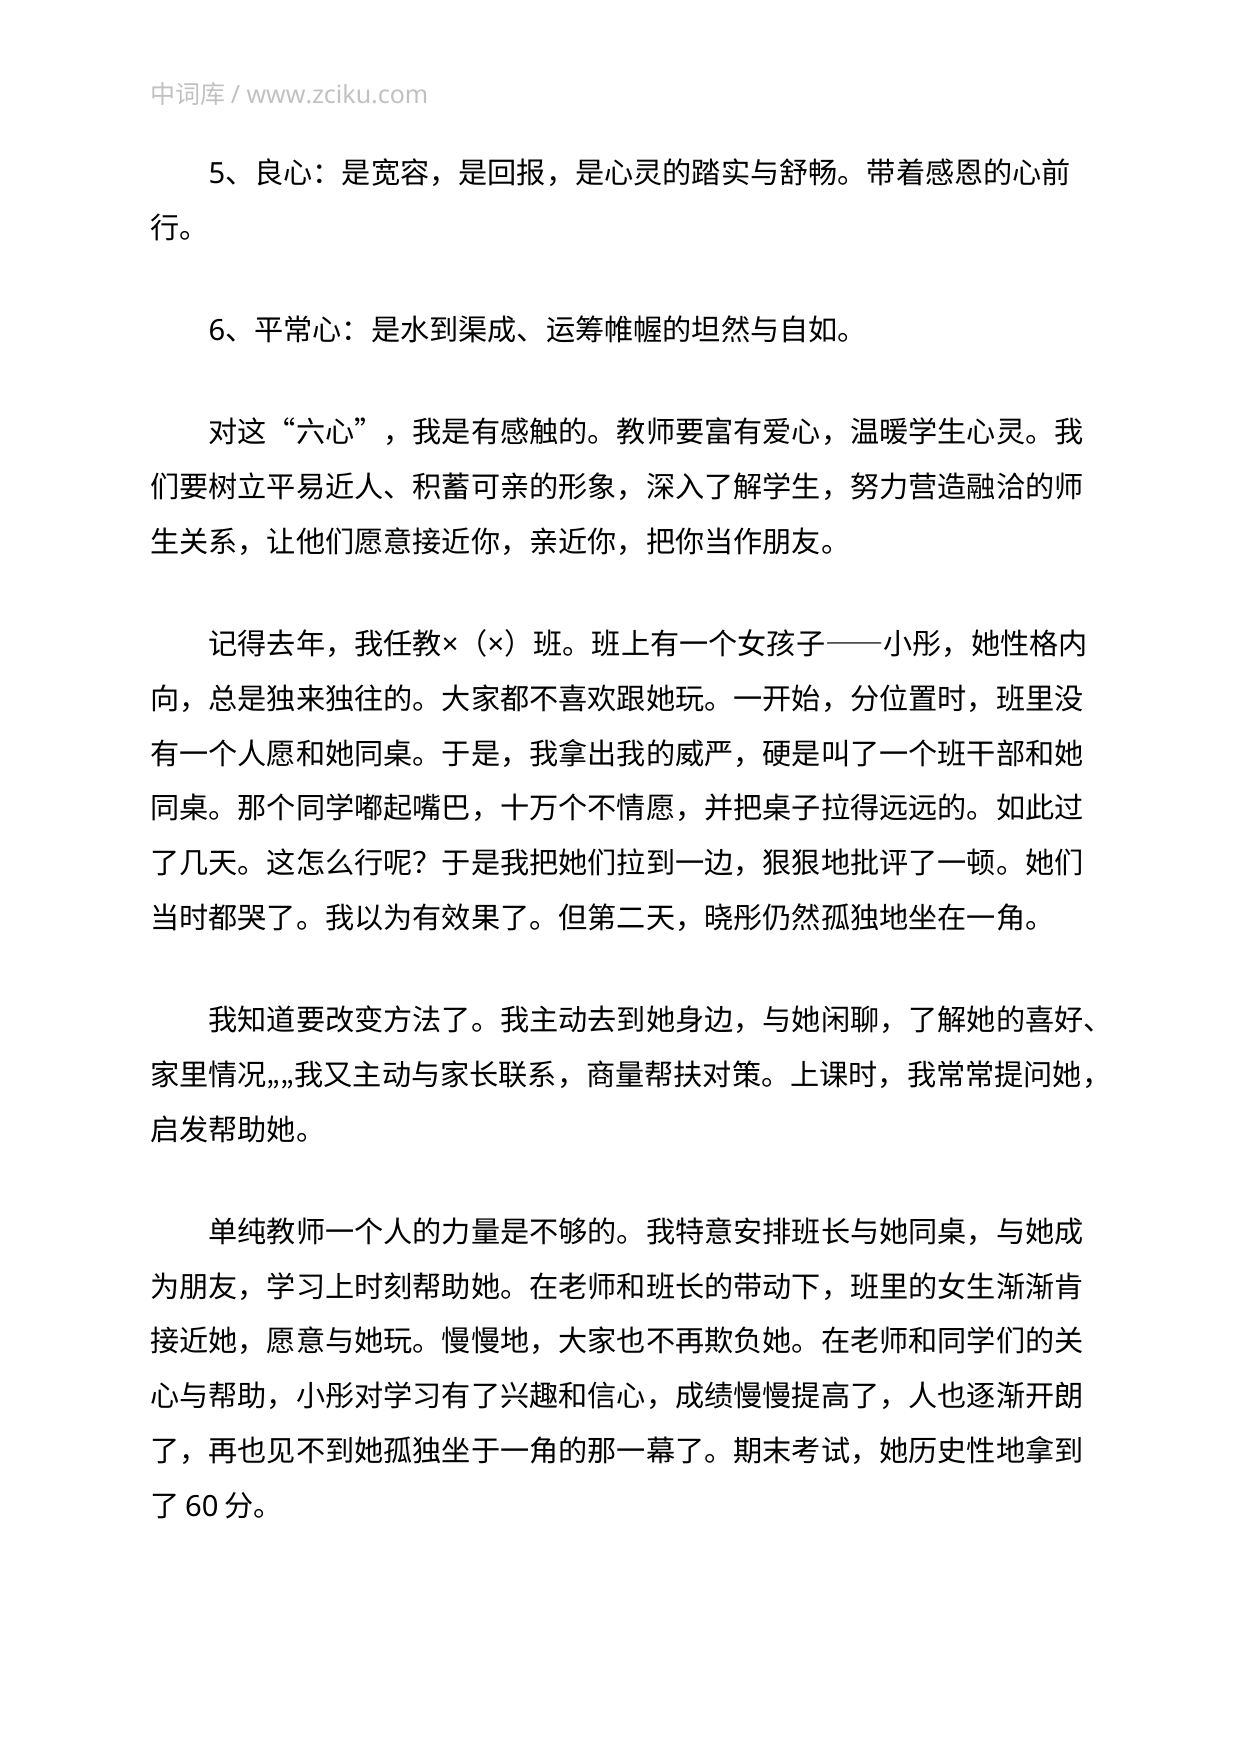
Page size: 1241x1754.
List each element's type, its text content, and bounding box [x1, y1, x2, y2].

text 6、平常心：是水到渠成、运筹帷幄的坦然与自如。 [150, 307, 1090, 349]
text 单纯教师一个人的力量是不够的。我特意安排班长与她同桌，与她成为朋友，学习上时刻帮助她。在老师和班长的带动下，班里的女生渐渐肯接近她，愿意与她玩。慢慢地，大家也不再欺负她。在老师和同学们的关心与帮助，小彤对学习有了兴趣和信心，成绩慢慢提高了，人也逐渐开朗了，再也见不到她孤独坐于一角的那一幕了。期末考试，她历史性地拿到了60分。 [150, 1208, 1090, 1525]
text 5、良心：是宽容，是回报，是心灵的踏实与舒畅。带着感恩的心前行。 [150, 150, 1090, 247]
text 对这“六心”，我是有感触的。教师要富有爱心，温暖学生心灵。我们要树立平易近人、积蓄可亲的形象，深入了解学生，努力营造融洽的师生关系，让他们愿意接近你，亲近你，把你当作朋友。 [150, 409, 1090, 561]
text 我知道要改变方法了。我主动去到她身边，与她闲聊，了解她的喜好、家里情况„„我又主动与家长联系，商量帮扶对策。上课时，我常常提问她，启发帮助她。 [150, 997, 1090, 1149]
text 记得去年，我任教×（×）班。班上有一个女孩子——小彤，她性格内向，总是独来独往的。大家都不喜欢跟她玩。一开始，分位置时，班里没有一个人愿和她同桌。于是，我拿出我的威严，硬是叫了一个班干部和她同桌。那个同学嘟起嘴巴，十万个不情愿，并把桌子拉得远远的。如此过了几天。这怎么行呢？于是我把她们拉到一边，狠狠地批评了一顿。她们当时都哭了。我以为有效果了。但第二天，晓彤仍然孤独地坐在一角。 [150, 620, 1090, 937]
